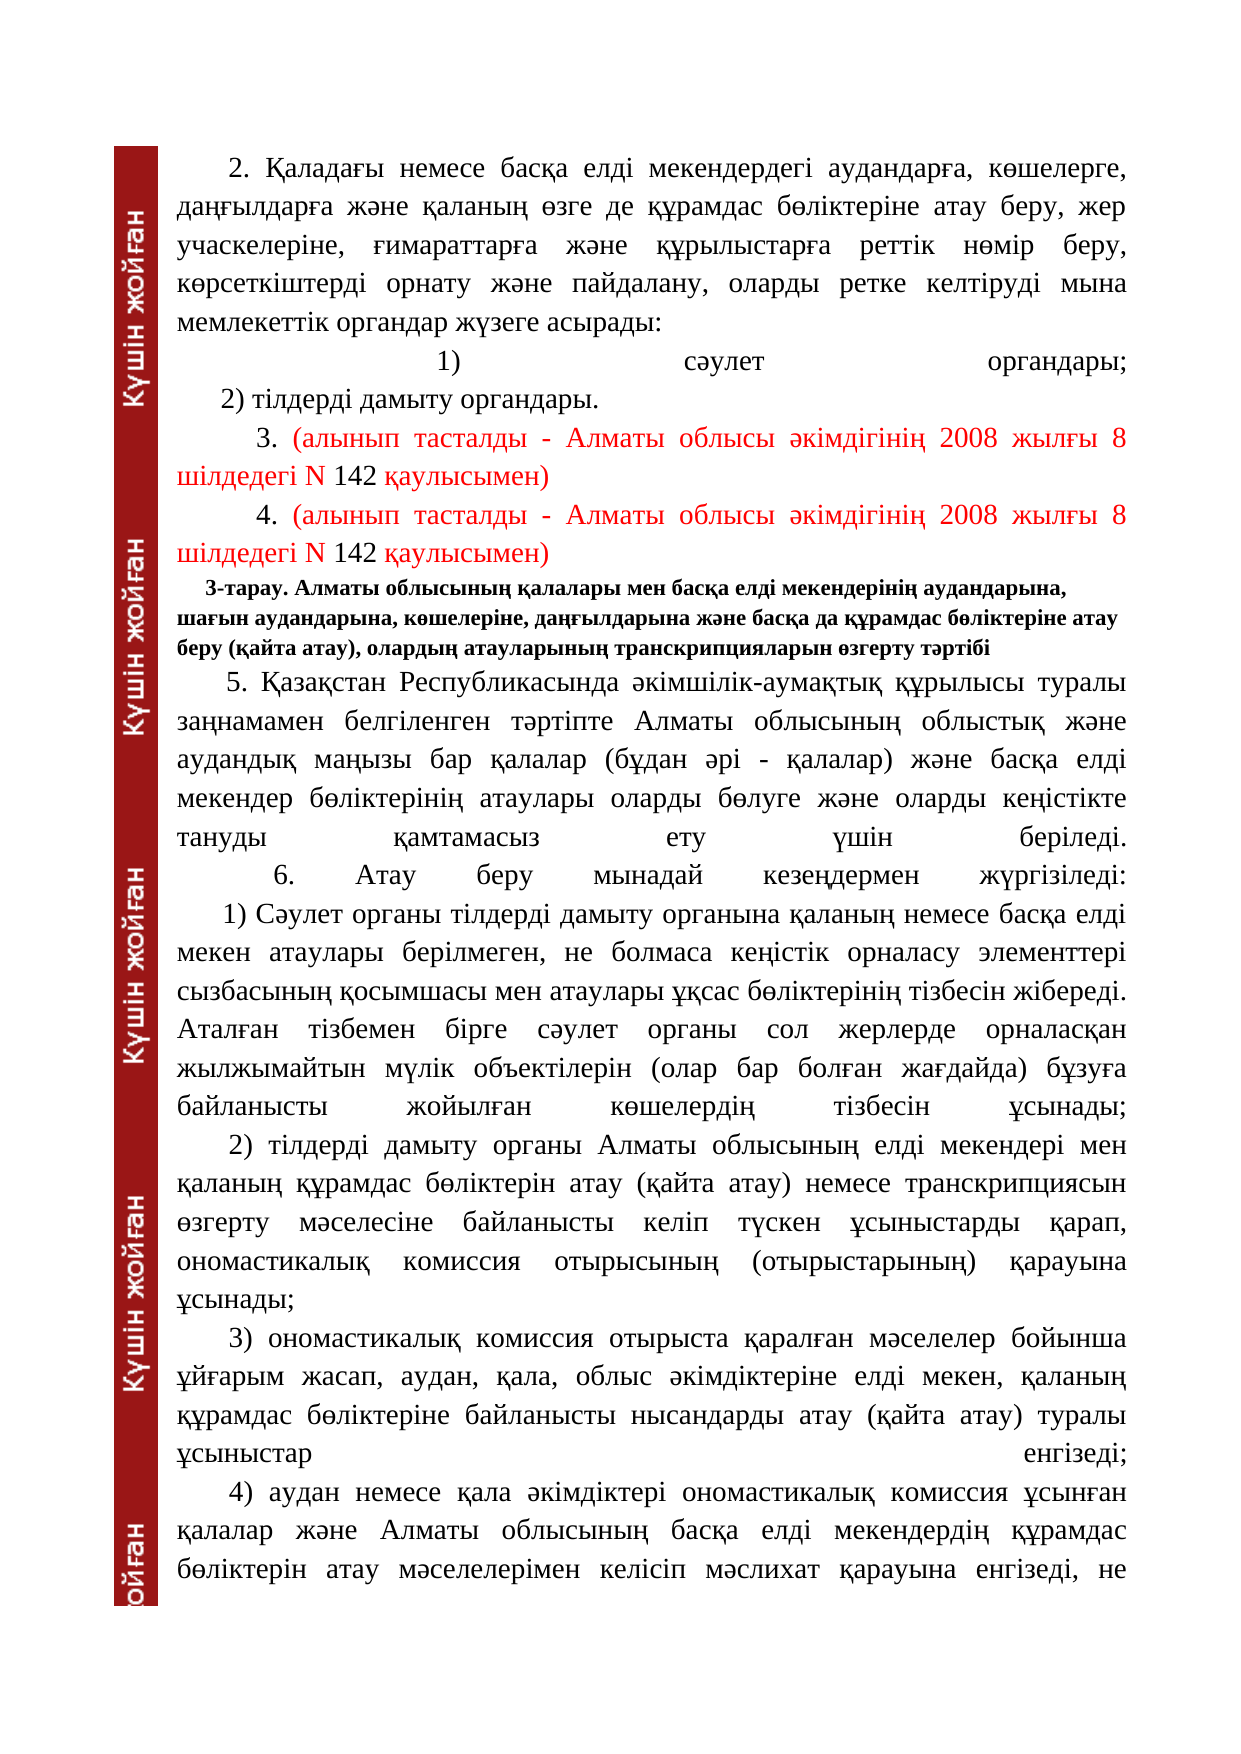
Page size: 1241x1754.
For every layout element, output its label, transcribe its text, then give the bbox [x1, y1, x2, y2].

text 3. (алынып тасталды - Алматы облысы әкімдігінің 2008 жылғы 8 шілдедегі N 142 қаулысымен) [112, 420, 1128, 492]
text 3-тарау. Алматы облысының қалалары мен басқа елді мекендерінің аудандарына, шағын аудандарына, көшелеріне, даңғылдарына және басқа да құрамдас бөліктеріне атау беру (қайта атау), олардың атауларының транскрипцияларын өзгерту тәртібі [112, 574, 1128, 661]
picture [114, 415, 158, 420]
picture [114, 1584, 158, 1606]
picture [114, 338, 158, 343]
text 4. (алынып тасталды - Алматы облысы әкімдігінің 2008 жылғы 8 шілдедегі N 142 қаулысымен) [112, 497, 1128, 569]
text 2. Қаладағы немесе басқа елді мекендердегі аудандарға, көшелерге, даңғылдарға және қаланың өзге де құрамдас бөліктеріне атау беру, жер учаскелеріне, ғимараттарға және құрылыстарға реттік нөмір беру, көрсеткіштерді орнату және пайдалану, оларды ретке келтіруді мына мемлекеттік органдар жүзеге асырады: [112, 150, 1128, 338]
picture [114, 146, 158, 150]
picture [114, 569, 158, 574]
picture [114, 492, 158, 497]
text 1) сәулет органдары; 2) тілдерді дамыту органдары. [112, 343, 1128, 415]
